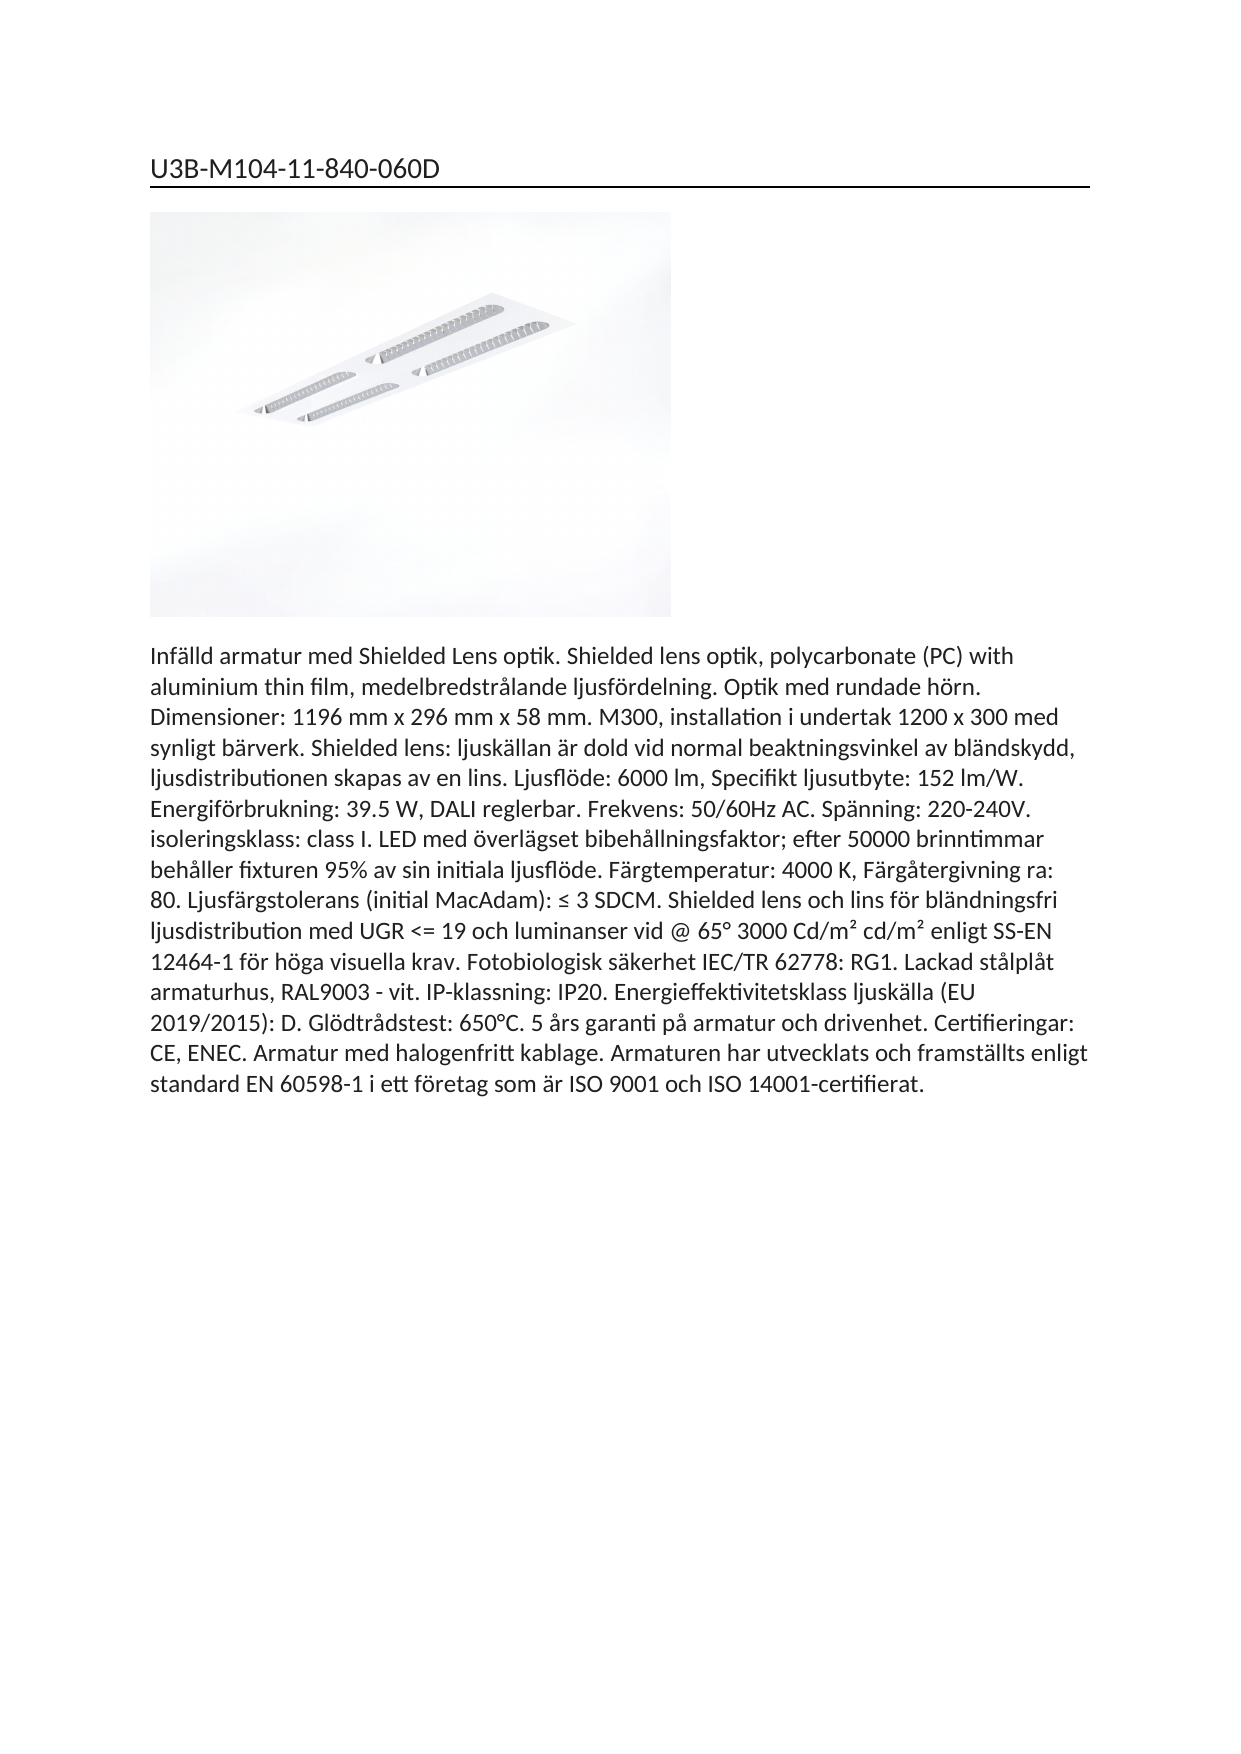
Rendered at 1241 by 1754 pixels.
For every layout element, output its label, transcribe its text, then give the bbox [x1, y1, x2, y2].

text Infälld armatur med Shielded Lens optik. Shielded lens optik, polycarbonate (PC) with aluminium thin film, medelbredstrålande ljusfördelning. Optik med rundade hörn. Dimensioner: 1196 mm x 296 mm x 58 mm. M300, installation i undertak 1200 x 300 med synligt bärverk. Shielded lens: ljuskällan är dold vid normal beaktningsvinkel av bländskydd, ljusdistributionen skapas av en lins. Ljusflöde: 6000 lm, Specifikt ljusutbyte: 152 lm/W. Energiförbrukning: 39.5 W, DALI reglerbar. Frekvens: 50/60Hz AC. Spänning: 220-240V. isoleringsklass: class I. LED med överlägset bibehållningsfaktor; efter 50000 brinntimmar behåller fixturen 95% av sin initiala ljusflöde. Färgtemperatur: 4000 K, Färgåtergivning ra: 80. Ljusfärgstolerans (initial MacAdam): ≤ 3 SDCM. Shielded lens och lins för bländningsfri ljusdistribution med UGR <= 19 och luminanser vid @ 65° 3000 Cd/m² cd/m² enligt SS-EN 12464-1 för höga visuella krav. Fotobiologisk säkerhet IEC/TR 62778: RG1. Lackad stålplåt armaturhus, RAL9003 - vit. IP-klassning: IP20. Energieffektivitetsklass ljuskälla (EU 2019/2015): D. Glödtrådstest: 650°C. 5 års garanti på armatur och drivenhet. Certifieringar: CE, ENEC. Armatur med halogenfritt kablage. Armaturen har utvecklats och framställts enligt standard EN 60598-1 i ett företag som är ISO 9001 och ISO 14001-certifierat. [150, 640, 1090, 1098]
picture [150, 212, 671, 617]
text U3B-M104-11-840-060D [150, 150, 1090, 186]
